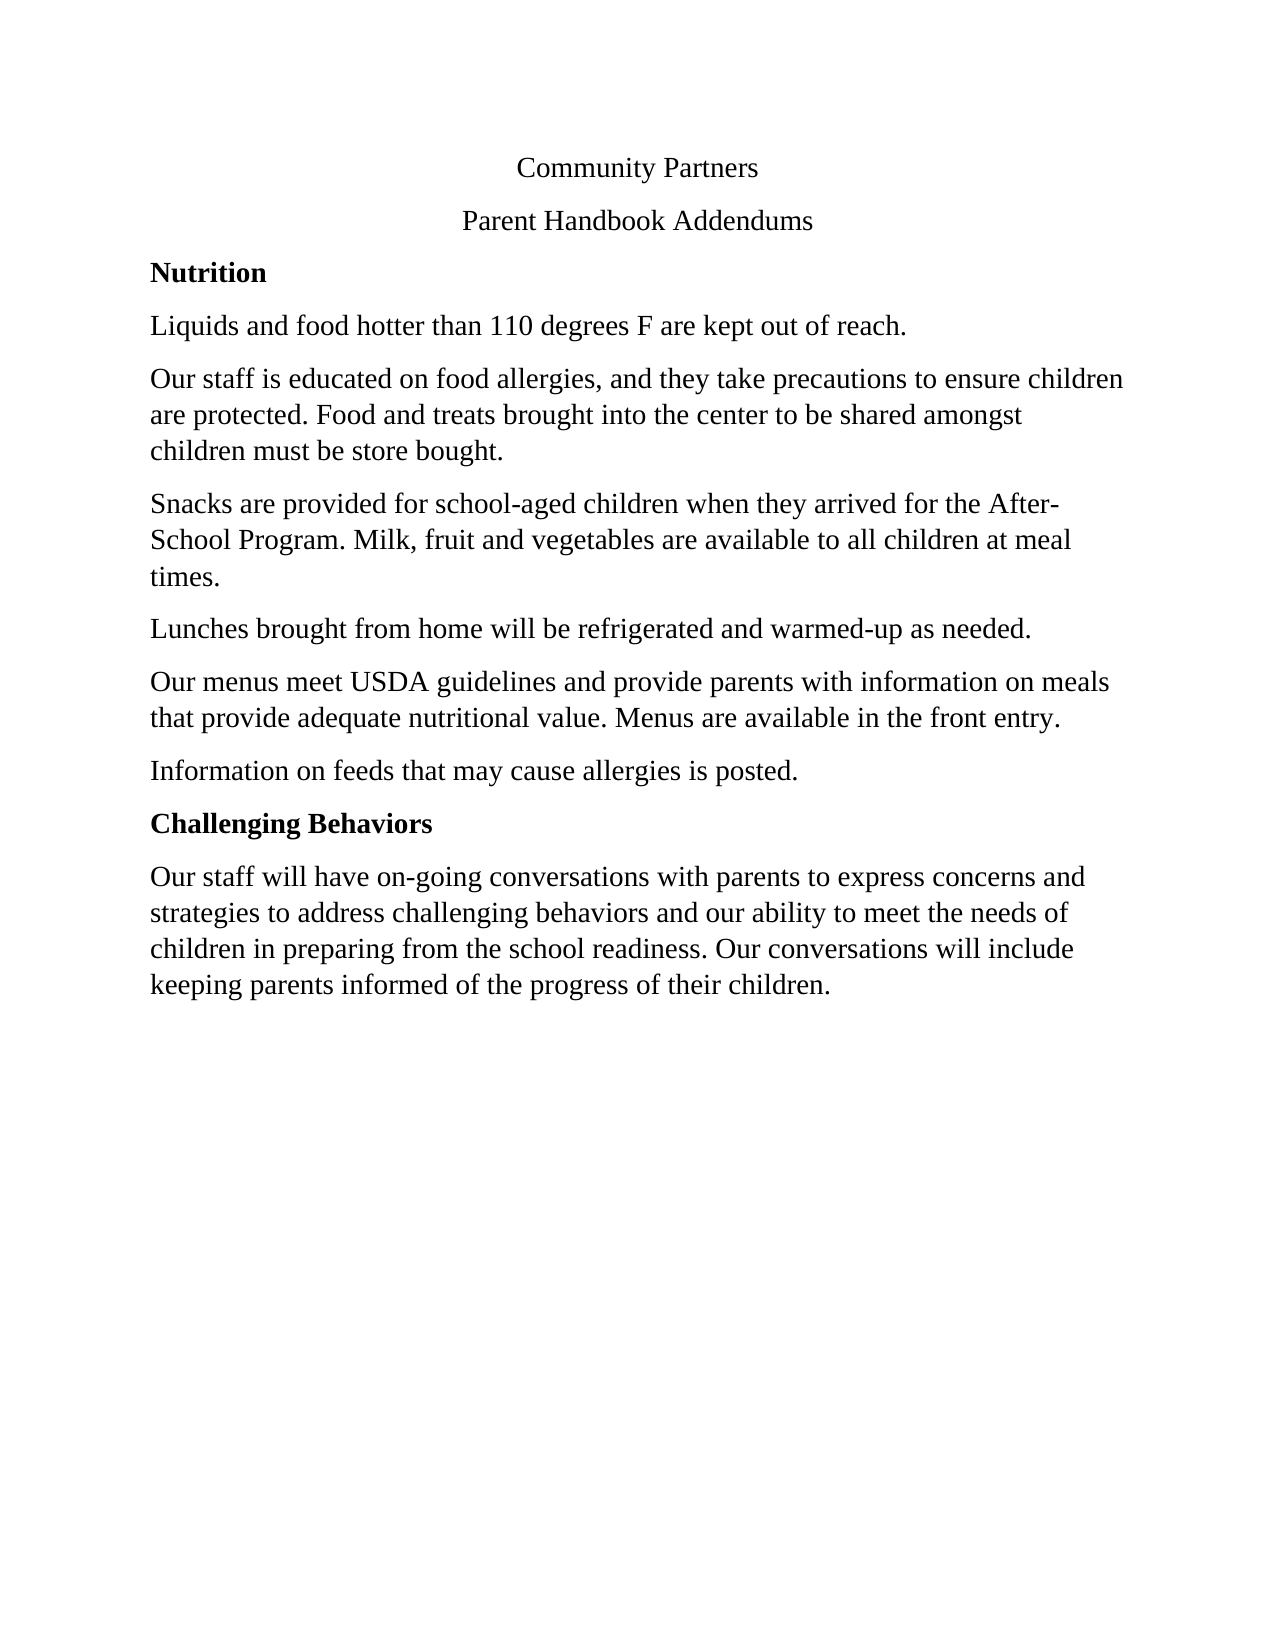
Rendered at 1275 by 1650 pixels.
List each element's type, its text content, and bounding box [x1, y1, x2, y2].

text Community Partners [150, 150, 1125, 183]
text Nutrition [150, 256, 1125, 289]
text Liquids and food hotter than 110 degrees F are kept out of reach. [150, 308, 1125, 342]
text Our staff is educated on food allergies, and they take precautions to ensure children are protected. Food and treats brought into the center to be shared amongst children must be store bought. [150, 361, 1125, 467]
text Parent Handbook Addendums [150, 203, 1125, 236]
text Our staff will have on-going conversations with parents to express concerns and strategies to address challenging behaviors and our ability to meet the needs of children in preparing from the school readiness. Our conversations will include keeping parents informed of the progress of their children. [150, 859, 1125, 1001]
text Lunches brought from home will be refrigerated and warmed-up as needed. [150, 611, 1125, 645]
text Information on feeds that may cause allergies is posted. [150, 753, 1125, 787]
text Snacks are provided for school-aged children when they arrived for the After- School Program. Milk, fruit and vegetables are available to all children at meal times. [150, 486, 1125, 592]
text Challenging Behaviors [150, 806, 1125, 839]
text Our menus meet USDA guidelines and provide parents with information on meals that provide adequate nutritional value. Menus are available in the front entry. [150, 664, 1125, 734]
